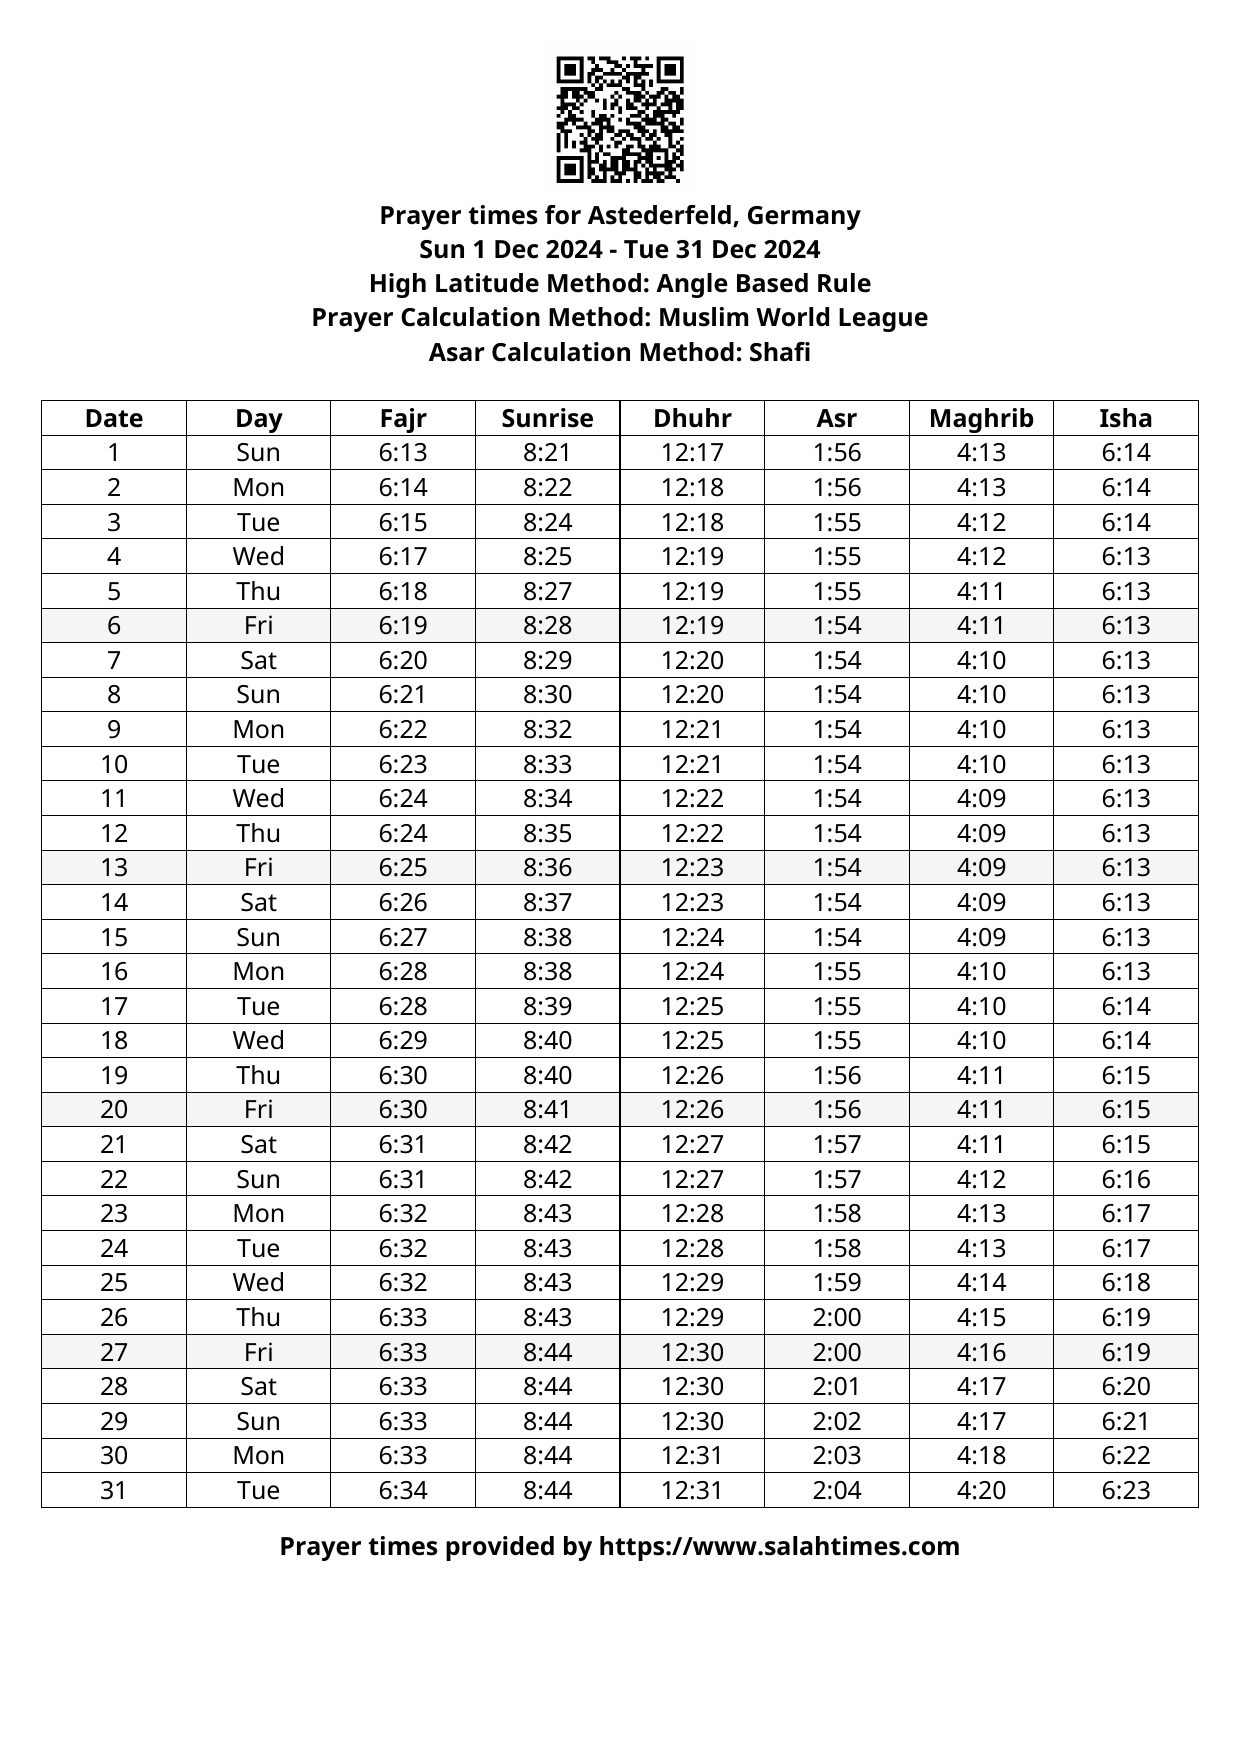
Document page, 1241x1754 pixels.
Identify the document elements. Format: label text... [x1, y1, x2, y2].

table_cell 25 [42, 1266, 186, 1299]
table_cell 4:16 [910, 1335, 1053, 1368]
table_cell 1 [42, 436, 186, 469]
table_cell 8:32 [476, 712, 619, 746]
table_cell 27 [42, 1335, 186, 1368]
table_cell 6:32 [331, 1196, 475, 1230]
table_cell 4:09 [910, 816, 1053, 849]
table_cell 6:15 [1054, 1093, 1198, 1126]
table_cell 8:30 [476, 678, 619, 711]
table_cell 6:29 [331, 1024, 475, 1057]
table_cell 12:21 [621, 712, 764, 746]
table_cell Wed [187, 1266, 330, 1299]
table_cell Mon [187, 954, 330, 988]
table_cell 4:11 [910, 609, 1053, 642]
table_cell Sat [187, 643, 330, 677]
table_cell 8 [42, 678, 186, 711]
table_cell 1:58 [765, 1196, 909, 1230]
table_cell 12:24 [621, 954, 764, 988]
table_cell 6:26 [331, 885, 475, 919]
table_cell Thu [187, 816, 330, 849]
table_cell 6:13 [1054, 851, 1198, 884]
table_cell 8:41 [476, 1093, 619, 1126]
table_cell 6:13 [1054, 712, 1198, 746]
table_cell 11 [42, 781, 186, 815]
table_cell 1:56 [765, 470, 909, 504]
table_cell 6:20 [1054, 1369, 1198, 1403]
table_cell 4 [42, 539, 186, 573]
table_cell 1:55 [765, 1024, 909, 1057]
table_cell Sat [187, 1127, 330, 1161]
picture [542, 41, 699, 198]
table_cell 6:33 [331, 1439, 475, 1472]
table_header Sunrise [476, 401, 619, 434]
table_cell 6:13 [1054, 747, 1198, 780]
table_cell 6:25 [331, 851, 475, 884]
table_cell 4:13 [910, 436, 1053, 469]
table_cell 4:10 [910, 954, 1053, 988]
table_cell 12:19 [621, 539, 764, 573]
table_cell 6:34 [331, 1473, 475, 1507]
table_cell 16 [42, 954, 186, 988]
text Prayer Calculation Method: Muslim World League [42, 300, 1198, 334]
table_cell 6:31 [331, 1162, 475, 1195]
table_cell 12:25 [621, 1024, 764, 1057]
table_cell 6:16 [1054, 1162, 1198, 1195]
table_cell 2:03 [765, 1439, 909, 1472]
table_cell 8:43 [476, 1300, 619, 1334]
text Asar Calculation Method: Shafi [42, 334, 1198, 368]
table_header Fajr [331, 401, 475, 434]
table_cell 8:43 [476, 1231, 619, 1264]
table_cell 8:28 [476, 609, 619, 642]
table_cell 6:24 [331, 816, 475, 849]
table_cell 23 [42, 1196, 186, 1230]
table_cell 12:21 [621, 747, 764, 780]
table_cell 6:15 [1054, 1127, 1198, 1161]
table_cell 30 [42, 1439, 186, 1472]
table_cell 2:04 [765, 1473, 909, 1507]
table_cell 1:54 [765, 678, 909, 711]
table_cell 6:22 [331, 712, 475, 746]
table_cell 12:19 [621, 574, 764, 607]
table_cell 2:01 [765, 1369, 909, 1403]
table_cell Mon [187, 470, 330, 504]
table_cell Wed [187, 539, 330, 573]
table_cell 12:18 [621, 505, 764, 538]
table_cell 8:43 [476, 1266, 619, 1299]
table_cell 6:13 [1054, 954, 1198, 988]
table_cell 1:54 [765, 712, 909, 746]
table_cell 6:18 [331, 574, 475, 607]
table_cell 4:10 [910, 712, 1053, 746]
table_cell 2:00 [765, 1335, 909, 1368]
table_cell 28 [42, 1369, 186, 1403]
table_cell 4:12 [910, 539, 1053, 573]
table_cell 22 [42, 1162, 186, 1195]
table_cell 6:33 [331, 1335, 475, 1368]
table_cell 6:21 [331, 678, 475, 711]
table_cell Tue [187, 1231, 330, 1264]
table_cell 6:14 [1054, 1024, 1198, 1057]
table_cell 29 [42, 1404, 186, 1437]
table_cell 6:14 [1054, 989, 1198, 1022]
table_cell 6:14 [1054, 470, 1198, 504]
table_cell 12:22 [621, 816, 764, 849]
table_cell 4:13 [910, 470, 1053, 504]
table_cell 6 [42, 609, 186, 642]
table_cell Tue [187, 505, 330, 538]
table_cell 4:10 [910, 989, 1053, 1022]
table_cell 6:15 [1054, 1058, 1198, 1092]
table_cell 1:54 [765, 816, 909, 849]
table_cell 1:54 [765, 609, 909, 642]
table_header Dhuhr [621, 401, 764, 434]
table_cell Wed [187, 1024, 330, 1057]
table_cell 4:11 [910, 574, 1053, 607]
table_cell 12:17 [621, 436, 764, 469]
table_cell Thu [187, 1058, 330, 1092]
table_cell Wed [187, 781, 330, 815]
text High Latitude Method: Angle Based Rule [42, 266, 1198, 300]
table_cell 12:20 [621, 643, 764, 677]
table_cell 12:30 [621, 1369, 764, 1403]
table_cell 1:55 [765, 505, 909, 538]
table_cell 15 [42, 920, 186, 953]
table_cell 12:27 [621, 1127, 764, 1161]
table_cell 1:56 [765, 1058, 909, 1092]
table_cell 4:09 [910, 885, 1053, 919]
table_cell 6:17 [331, 539, 475, 573]
table_cell 13 [42, 851, 186, 884]
table_cell 12:28 [621, 1196, 764, 1230]
table_cell 5 [42, 574, 186, 607]
table_cell 4:10 [910, 1024, 1053, 1057]
table_cell 8:39 [476, 989, 619, 1022]
table_cell 4:12 [910, 1162, 1053, 1195]
table_cell 1:57 [765, 1127, 909, 1161]
table_cell 12:31 [621, 1439, 764, 1472]
table_cell 1:58 [765, 1231, 909, 1264]
table_cell 8:44 [476, 1439, 619, 1472]
table_cell 8:37 [476, 885, 619, 919]
table_cell 6:33 [331, 1300, 475, 1334]
table_cell 9 [42, 712, 186, 746]
table_cell Mon [187, 1196, 330, 1230]
table_cell 4:20 [910, 1473, 1053, 1507]
table_cell 12:25 [621, 989, 764, 1022]
table_cell 4:13 [910, 1196, 1053, 1230]
table_cell 4:10 [910, 747, 1053, 780]
table_cell Mon [187, 712, 330, 746]
table_cell 12:30 [621, 1404, 764, 1437]
table_header Asr [765, 401, 909, 434]
table_cell 4:11 [910, 1127, 1053, 1161]
table_cell 6:28 [331, 954, 475, 988]
table_cell 21 [42, 1127, 186, 1161]
table_cell 1:54 [765, 920, 909, 953]
table_cell 12:30 [621, 1335, 764, 1368]
table_cell 12:28 [621, 1231, 764, 1264]
table_cell 2:00 [765, 1300, 909, 1334]
table_cell 1:59 [765, 1266, 909, 1299]
table_cell 6:22 [1054, 1439, 1198, 1472]
table_cell 8:36 [476, 851, 619, 884]
table_cell 6:13 [1054, 539, 1198, 573]
table_header Isha [1054, 401, 1198, 434]
table_cell Fri [187, 1335, 330, 1368]
table_cell 20 [42, 1093, 186, 1126]
table_cell 8:33 [476, 747, 619, 780]
table_cell 4:09 [910, 851, 1053, 884]
table_cell 6:31 [331, 1127, 475, 1161]
table_cell 2 [42, 470, 186, 504]
table_cell 8:44 [476, 1335, 619, 1368]
table_cell 6:19 [331, 609, 475, 642]
table_cell 12:29 [621, 1300, 764, 1334]
table_cell 6:21 [1054, 1404, 1198, 1437]
table_cell 8:27 [476, 574, 619, 607]
table_cell 6:13 [1054, 885, 1198, 919]
table_cell 4:09 [910, 781, 1053, 815]
table_cell Sat [187, 885, 330, 919]
table_cell 4:14 [910, 1266, 1053, 1299]
table_cell 8:21 [476, 436, 619, 469]
table_cell 6:32 [331, 1266, 475, 1299]
table_cell 1:56 [765, 436, 909, 469]
table_cell 4:18 [910, 1439, 1053, 1472]
table_cell 4:13 [910, 1231, 1053, 1264]
table_cell 7 [42, 643, 186, 677]
table_cell Fri [187, 609, 330, 642]
table_cell Tue [187, 1473, 330, 1507]
table_cell 8:25 [476, 539, 619, 573]
table_cell 1:56 [765, 1093, 909, 1126]
table_cell 8:34 [476, 781, 619, 815]
table_cell 8:44 [476, 1369, 619, 1403]
table_cell 10 [42, 747, 186, 780]
table_cell 1:55 [765, 989, 909, 1022]
table_cell 12:26 [621, 1058, 764, 1092]
table_cell 6:15 [331, 505, 475, 538]
table_cell 31 [42, 1473, 186, 1507]
table_cell 6:13 [1054, 643, 1198, 677]
table_cell 12:23 [621, 885, 764, 919]
table_cell 12:27 [621, 1162, 764, 1195]
table_cell 12:18 [621, 470, 764, 504]
table_cell Sat [187, 1369, 330, 1403]
table_cell 17 [42, 989, 186, 1022]
table_cell 12 [42, 816, 186, 849]
table_cell 1:55 [765, 539, 909, 573]
table_cell Tue [187, 989, 330, 1022]
table_cell Thu [187, 1300, 330, 1334]
table_cell 26 [42, 1300, 186, 1334]
table_cell Fri [187, 1093, 330, 1126]
table_cell 8:40 [476, 1058, 619, 1092]
table_cell 4:17 [910, 1369, 1053, 1403]
table_cell Fri [187, 851, 330, 884]
table_cell 4:17 [910, 1404, 1053, 1437]
table_cell Sun [187, 436, 330, 469]
table_cell 6:19 [1054, 1335, 1198, 1368]
table_cell 8:42 [476, 1162, 619, 1195]
table_cell 1:54 [765, 781, 909, 815]
table_header Day [187, 401, 330, 434]
table_cell 8:38 [476, 920, 619, 953]
table_cell 6:14 [331, 470, 475, 504]
table_header Date [42, 401, 186, 434]
table_cell 12:20 [621, 678, 764, 711]
table_cell 24 [42, 1231, 186, 1264]
table_cell 6:20 [331, 643, 475, 677]
table_cell 12:19 [621, 609, 764, 642]
table_cell 1:55 [765, 574, 909, 607]
table_cell 6:27 [331, 920, 475, 953]
table_cell 8:35 [476, 816, 619, 849]
text Prayer times provided by https://www.salahtimes.com [42, 1528, 1198, 1563]
table_cell Thu [187, 574, 330, 607]
table_cell 1:57 [765, 1162, 909, 1195]
table_cell 12:22 [621, 781, 764, 815]
table_cell Tue [187, 747, 330, 780]
table_cell 1:55 [765, 954, 909, 988]
table_cell Sun [187, 920, 330, 953]
table_cell 6:13 [331, 436, 475, 469]
table_cell 12:24 [621, 920, 764, 953]
table_cell 1:54 [765, 747, 909, 780]
table_cell 6:23 [331, 747, 475, 780]
table_cell 8:42 [476, 1127, 619, 1161]
text Prayer times for Astederfeld, Germany [42, 198, 1198, 232]
table_cell 6:13 [1054, 609, 1198, 642]
table_cell Sun [187, 1404, 330, 1437]
table_cell 6:13 [1054, 574, 1198, 607]
table_cell 4:10 [910, 643, 1053, 677]
table_cell 6:32 [331, 1231, 475, 1264]
table_cell 6:17 [1054, 1231, 1198, 1264]
table_header Maghrib [910, 401, 1053, 434]
table_cell 6:14 [1054, 505, 1198, 538]
table_cell 12:31 [621, 1473, 764, 1507]
table_cell 8:38 [476, 954, 619, 988]
table_cell 14 [42, 885, 186, 919]
table_cell 6:28 [331, 989, 475, 1022]
table_cell Sun [187, 1162, 330, 1195]
table_cell 12:23 [621, 851, 764, 884]
text Sun 1 Dec 2024 - Tue 31 Dec 2024 [42, 232, 1198, 266]
table_cell 6:33 [331, 1369, 475, 1403]
table_cell 6:30 [331, 1058, 475, 1092]
table_cell 8:43 [476, 1196, 619, 1230]
table_cell 4:10 [910, 678, 1053, 711]
table_cell 6:18 [1054, 1266, 1198, 1299]
table_cell 4:15 [910, 1300, 1053, 1334]
table_cell Sun [187, 678, 330, 711]
table_cell 4:11 [910, 1058, 1053, 1092]
table_cell 6:24 [331, 781, 475, 815]
table_cell 2:02 [765, 1404, 909, 1437]
table_cell 4:11 [910, 1093, 1053, 1126]
table_cell 8:40 [476, 1024, 619, 1057]
table_cell 6:17 [1054, 1196, 1198, 1230]
table_cell 6:13 [1054, 816, 1198, 849]
table_cell 6:23 [1054, 1473, 1198, 1507]
table_cell 8:24 [476, 505, 619, 538]
table_cell 6:13 [1054, 781, 1198, 815]
table_cell 8:44 [476, 1404, 619, 1437]
table_cell 6:13 [1054, 920, 1198, 953]
table_cell 12:29 [621, 1266, 764, 1299]
table_cell 12:26 [621, 1093, 764, 1126]
table_cell 6:13 [1054, 678, 1198, 711]
table_cell 18 [42, 1024, 186, 1057]
table_cell 8:22 [476, 470, 619, 504]
table_cell 6:33 [331, 1404, 475, 1437]
table_cell 4:09 [910, 920, 1053, 953]
table_cell 1:54 [765, 643, 909, 677]
table_cell 6:14 [1054, 436, 1198, 469]
table_cell 8:29 [476, 643, 619, 677]
table_cell 1:54 [765, 851, 909, 884]
table_cell 8:44 [476, 1473, 619, 1507]
table_cell 4:12 [910, 505, 1053, 538]
table_cell 19 [42, 1058, 186, 1092]
table_cell 3 [42, 505, 186, 538]
table_cell 1:54 [765, 885, 909, 919]
table_cell 6:30 [331, 1093, 475, 1126]
table_cell Mon [187, 1439, 330, 1472]
table_cell 6:19 [1054, 1300, 1198, 1334]
